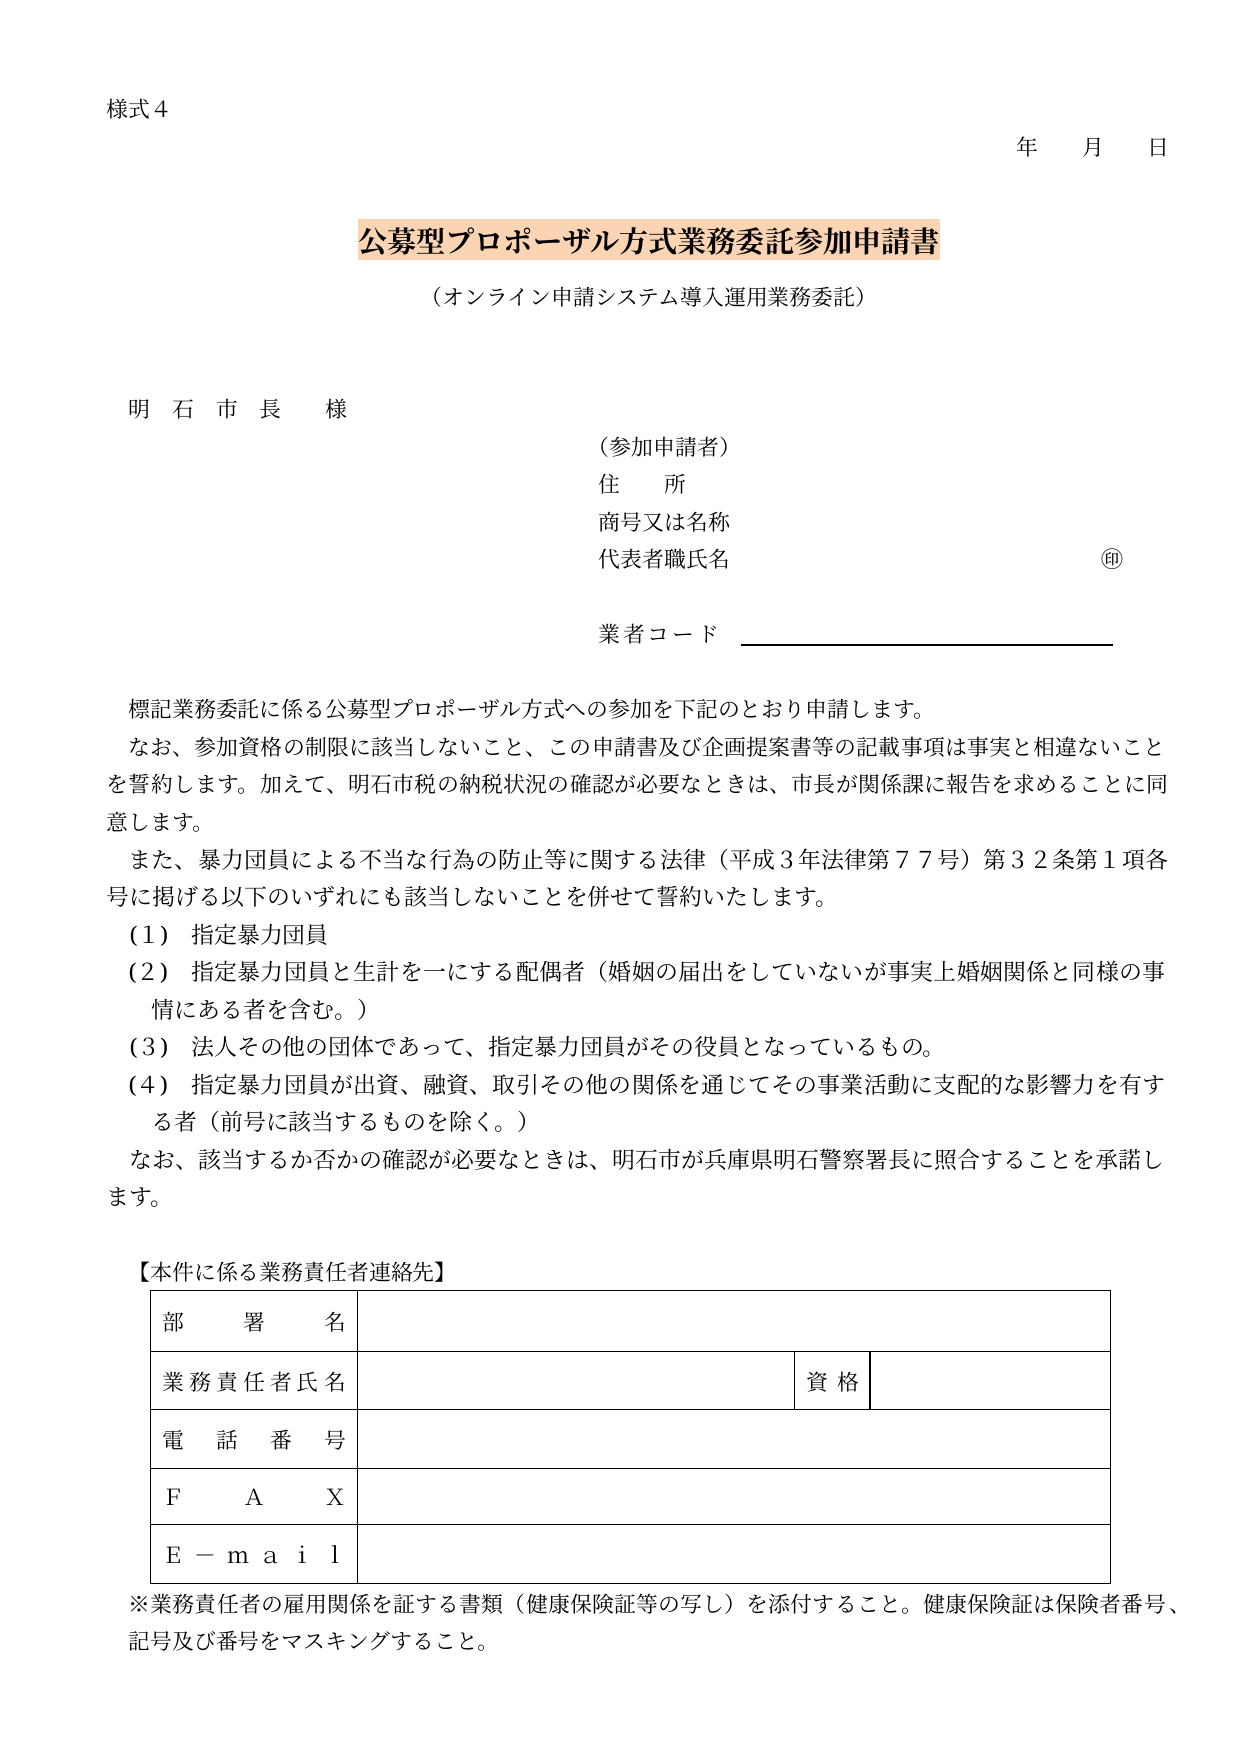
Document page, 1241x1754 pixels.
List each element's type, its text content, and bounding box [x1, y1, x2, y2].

text （参加申請者） [106, 427, 1169, 464]
text なお、該当するか否かの確認が必要なときは、明石市が兵庫県明石警察署長に照合することを承諾します。 [106, 1139, 1169, 1214]
text (４) 指定暴力団員が出資、融資、取引その他の関係を通じてその事業活動に支配的な影響力を有する者（前号に該当するものを除く。） [128, 1064, 1169, 1139]
table_cell 業務責任者氏名 [151, 1352, 357, 1409]
text 年 月 日 [128, 127, 1169, 164]
text 標記業務委託に係る公募型プロポーザル方式への参加を下記のとおり申請します。 [106, 689, 1169, 727]
text 代表者職氏名 ㊞ [598, 539, 1169, 577]
text 商号又は名称 [598, 502, 1169, 539]
table_cell Ｅ－ｍａｉｌ [151, 1525, 357, 1583]
table_cell [358, 1525, 1110, 1583]
table_cell [358, 1410, 1110, 1467]
table_cell [358, 1469, 1110, 1524]
text 住所 [598, 464, 1169, 502]
table_header [358, 1291, 1110, 1351]
text なお、参加資格の制限に該当しないこと、この申請書及び企画提案書等の記載事項は事実と相違ないことを誓約します。加えて、明石市税の納税状況の確認が必要なときは、市長が関係課に報告を求めることに同意します。 [106, 727, 1169, 839]
text 【本件に係る業務責任者連絡先】 [106, 1252, 1169, 1289]
table_cell 資格 [795, 1352, 869, 1409]
text (１) 指定暴力団員 [106, 914, 1169, 952]
text また、暴力団員による不当な行為の防止等に関する法律（平成３年法律第７７号）第３２条第１項各号に掲げる以下のいずれにも該当しないことを併せて誓約いたします。 [106, 839, 1169, 914]
table_header 部署名 [151, 1291, 357, 1351]
table_cell 電話番号 [151, 1410, 357, 1467]
text (３) 法人その他の団体であって、指定暴力団員がその役員となっているもの。 [106, 1027, 1169, 1064]
table_cell ＦＡＸ [151, 1469, 357, 1524]
table_cell [871, 1352, 1110, 1409]
text 公募型プロポーザル方式業務委託参加申請書 [128, 202, 1169, 277]
text ※業務責任者の雇用関係を証する書類（健康保険証等の写し）を添付すること。健康保険証は保険者番号、記号及び番号をマスキングすること。 [106, 1584, 1169, 1659]
table_cell [358, 1352, 794, 1409]
text (２) 指定暴力団員と生計を一にする配偶者（婚姻の届出をしていないが事実上婚姻関係と同様の事情にある者を含む。） [128, 952, 1169, 1027]
text （オンライン申請システム導入運用業務委託） [128, 277, 1169, 314]
text 業者コード [598, 614, 1169, 652]
text 様式４ [106, 89, 1169, 127]
text 明 石 市 長 様 [128, 389, 1169, 427]
